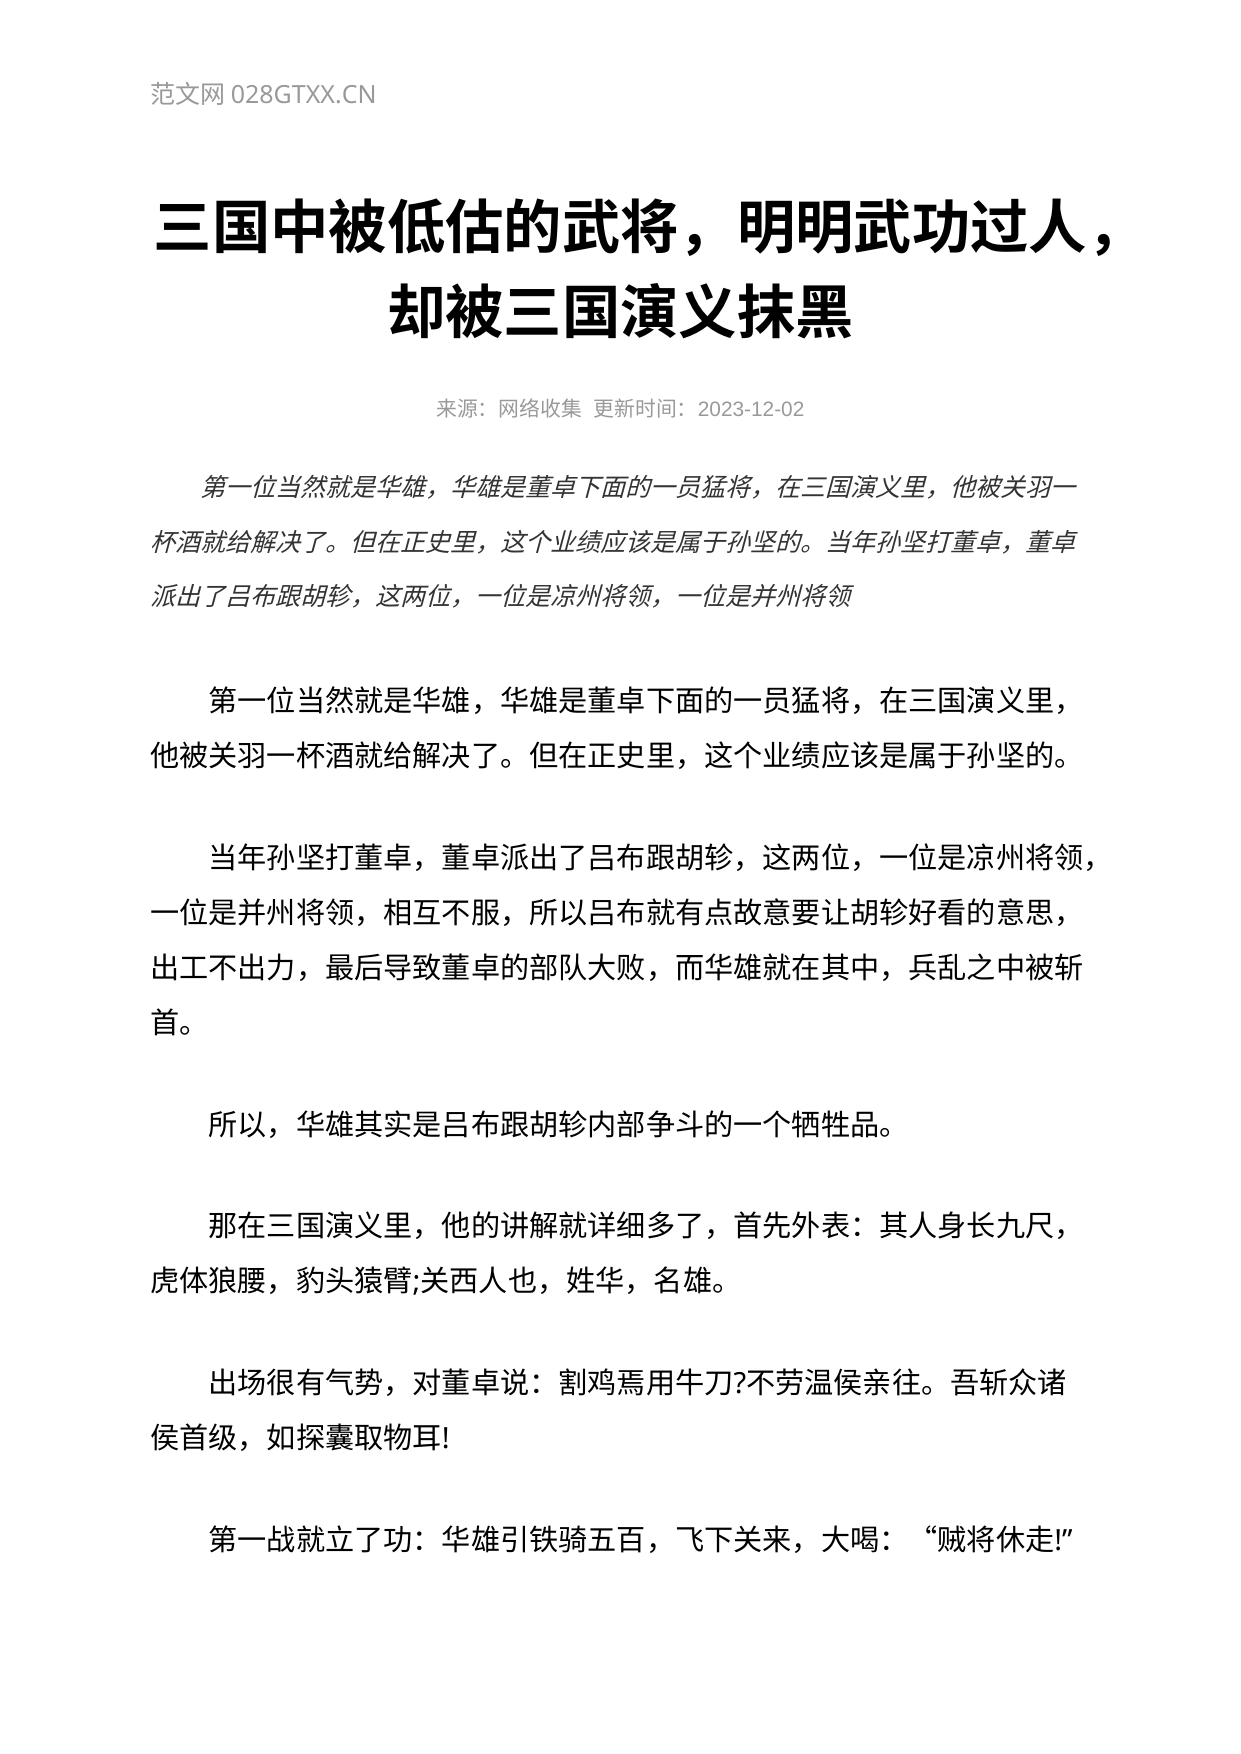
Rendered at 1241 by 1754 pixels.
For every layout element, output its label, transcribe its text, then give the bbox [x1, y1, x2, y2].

text 第一位当然就是华雄，华雄是董卓下面的一员猛将，在三国演义里，他被关羽一杯酒就给解决了。但在正史里，这个业绩应该是属于孙坚的。当年孙坚打董卓，董卓派出了吕布跟胡轸，这两位，一位是凉州将领，一位是并州将领 [150, 468, 1090, 613]
text 当年孙坚打董卓，董卓派出了吕布跟胡轸，这两位，一位是凉州将领，一位是并州将领，相互不服，所以吕布就有点故意要让胡轸好看的意思，出工不出力，最后导致董卓的部队大败，而华雄就在其中，兵乱之中被斩首。 [150, 834, 1090, 1042]
text 那在三国演义里，他的讲解就详细多了，首先外表：其人身长九尺，虎体狼腰，豹头猿臂;关西人也，姓华，名雄。 [150, 1203, 1090, 1300]
text 来源：网络收集 更新时间：2023-12-02 [150, 397, 1090, 421]
subtitle 三国中被低估的武将，明明武功过人，却被三国演义抹黑 [150, 181, 1090, 350]
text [150, 1517, 1090, 1559]
text 第一位当然就是华雄，华雄是董卓下面的一员猛将，在三国演义里，他被关羽一杯酒就给解决了。但在正史里，这个业绩应该是属于孙坚的。 [150, 678, 1090, 775]
text 所以，华雄其实是吕布跟胡轸内部争斗的一个牺牲品。 [150, 1101, 1090, 1143]
text 出场很有气势，对董卓说：割鸡焉用牛刀?不劳温侯亲往。吾斩众诸侯首级，如探囊取物耳! [150, 1360, 1090, 1457]
